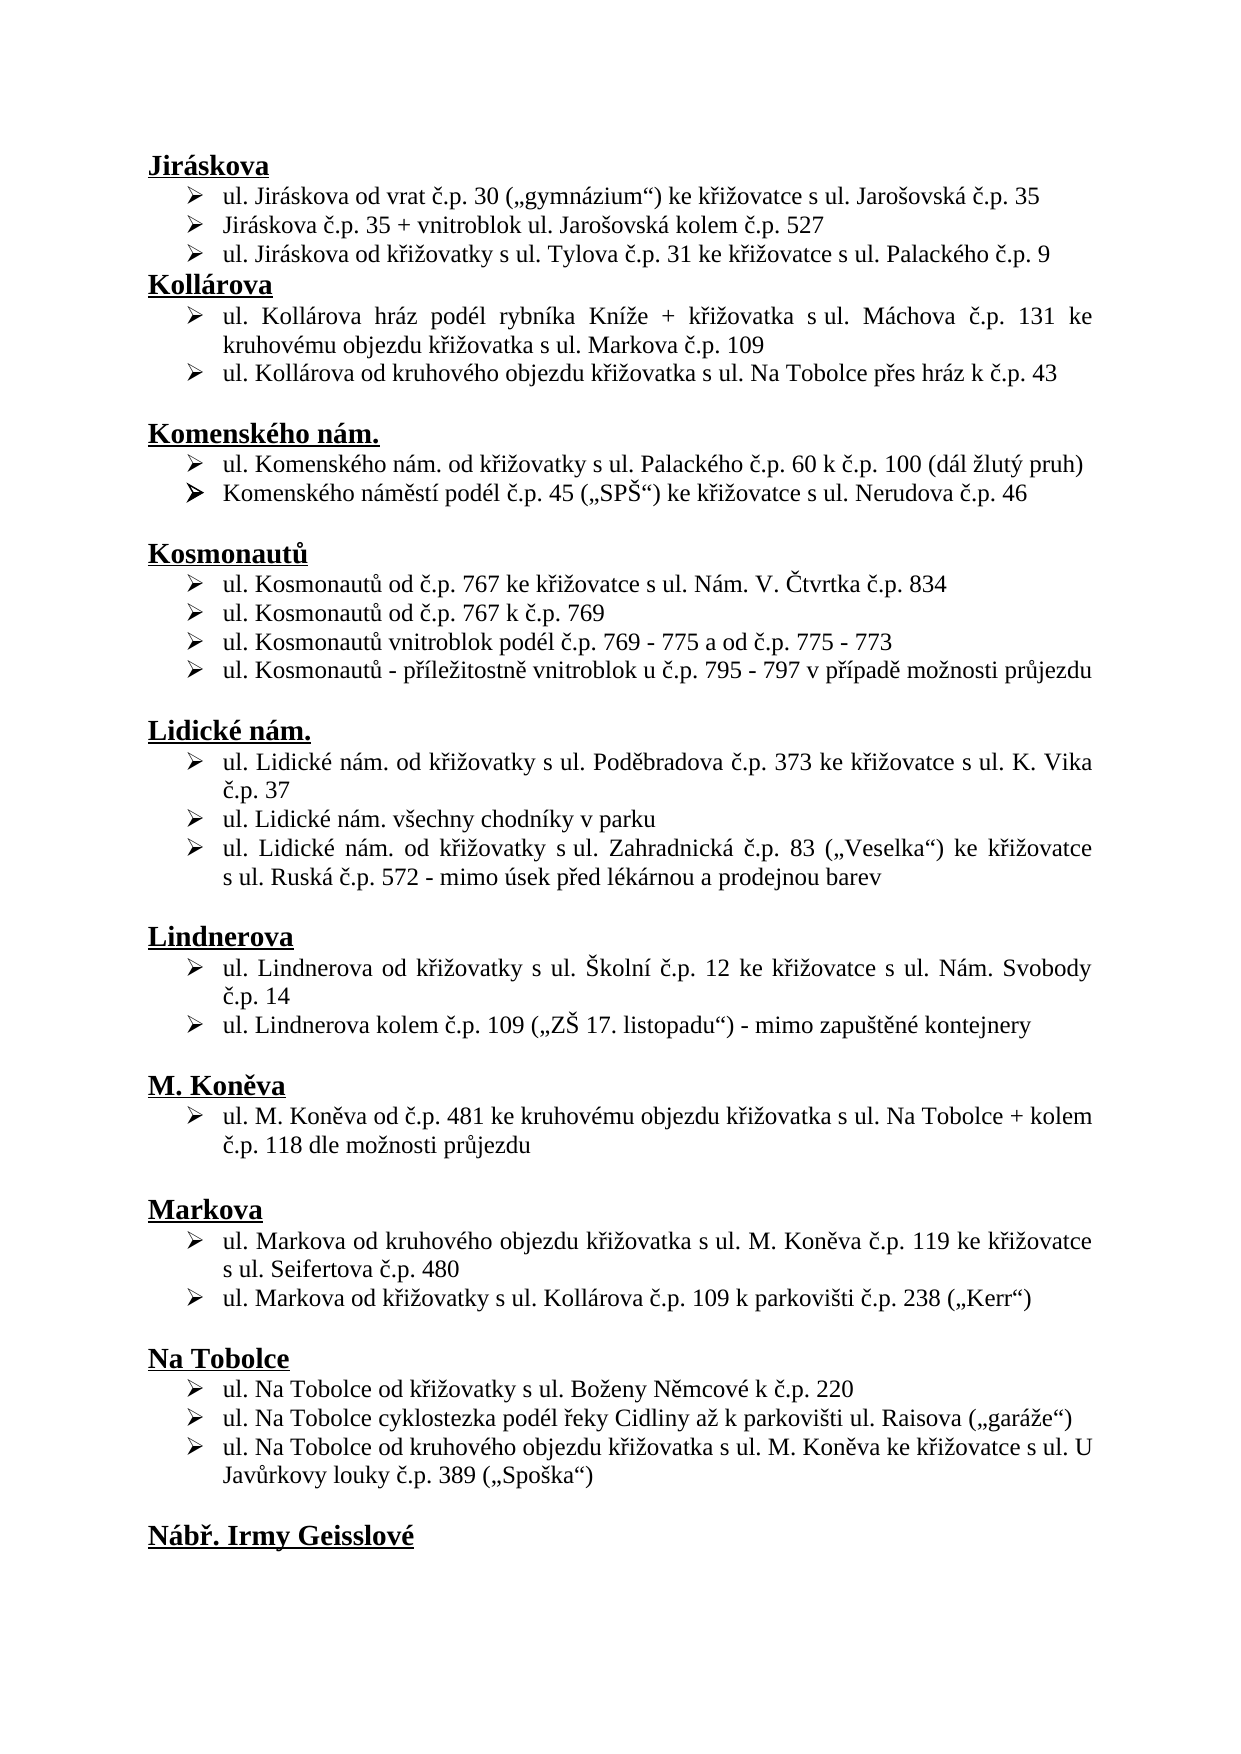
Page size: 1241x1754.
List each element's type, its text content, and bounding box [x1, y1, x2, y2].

list Komenského nám. [148, 416, 1093, 449]
list ul. Kosmonautů od č.p. 767 ke křižovatce s ul. Nám. V. Čtvrtka č.p. 834 [185, 569, 1093, 598]
list ul. Kosmonautů od č.p. 767 k č.p. 769 [185, 598, 1093, 627]
list Jiráskova č.p. 35 + vnitroblok ul. Jarošovská kolem č.p. 527 [185, 210, 1093, 239]
list ul. Lidické nám. všechny chodníky v parku [185, 804, 1093, 833]
list ul. Kollárova od kruhového objezdu křižovatka s ul. Na Tobolce přes hráz k č.p. 43 [185, 358, 1093, 387]
list ul. Markova od kruhového objezdu křižovatka s ul. M. Koněva č.p. 119 ke křižovatce s ul. Seifertova č.p. 480 [185, 1226, 1093, 1283]
list Kollárova [148, 267, 1093, 301]
list ul. Na Tobolce od kruhového objezdu křižovatka s ul. M. Koněva ke křižovatce s ul. U Javůrkovy louky č.p. 389 („Spoška“) [185, 1432, 1093, 1489]
list ul. Jiráskova od křižovatky s ul. Tylova č.p. 31 ke křižovatce s ul. Palackého č.p. 9 [185, 239, 1093, 267]
list ul. Na Tobolce cyklostezka podél řeky Cidliny až k parkovišti ul. Raisova („garáže“) [185, 1403, 1093, 1432]
list Jiráskova [148, 148, 1093, 181]
list ul. Na Tobolce od křižovatky s ul. Boženy Němcové k č.p. 220 [185, 1374, 1093, 1403]
list ul. Kollárova hráz podél rybníka Kníže + křižovatka s ul. Máchova č.p. 131 ke kruhovému objezdu křižovatka s ul. Markova č.p. 109 [185, 301, 1093, 358]
list ul. Lindnerova kolem č.p. 109 („ZŠ 17. listopadu“) - mimo zapuštěné kontejnery [185, 1010, 1093, 1039]
list Kosmonautů [148, 536, 1093, 569]
list ul. Jiráskova od vrat č.p. 30 („gymnázium“) ke křižovatce s ul. Jarošovská č.p. 35 [185, 181, 1093, 210]
list ul. Markova od křižovatky s ul. Kollárova č.p. 109 k parkovišti č.p. 238 („Kerr“) [185, 1283, 1093, 1312]
list Markova [148, 1192, 1093, 1226]
list ul. Kosmonautů - příležitostně vnitroblok u č.p. 795 - 797 v případě možnosti průjezdu [185, 656, 1093, 684]
list ul. Komenského nám. od křižovatky s ul. Palackého č.p. 60 k č.p. 100 (dál žlutý pruh) [185, 449, 1093, 478]
list ul. Lindnerova od křižovatky s ul. Školní č.p. 12 ke křižovatce s ul. Nám. Svobody č.p. 14 [185, 953, 1093, 1010]
list Lidické nám. [148, 713, 1093, 747]
list M. Koněva [148, 1068, 1093, 1101]
list ul. Lidické nám. od křižovatky s ul. Zahradnická č.p. 83 („Veselka“) ke křižovatce s ul. Ruská č.p. 572 - mimo úsek před lékárnou a prodejnou barev [185, 833, 1093, 890]
list Na Tobolce [148, 1341, 1093, 1374]
list ul. Kosmonautů vnitroblok podél č.p. 769 - 775 a od č.p. 775 - 773 [185, 627, 1093, 656]
list ul. M. Koněva od č.p. 481 ke kruhovému objezdu křižovatka s ul. Na Tobolce + kolem č.p. 118 dle možnosti průjezdu [185, 1101, 1093, 1159]
list Komenského náměstí podél č.p. 45 („SPŠ“) ke křižovatce s ul. Nerudova č.p. 46 [185, 478, 1093, 507]
list Nábř. Irmy Geisslové [148, 1518, 1093, 1552]
list ul. Lidické nám. od křižovatky s ul. Poděbradova č.p. 373 ke křižovatce s ul. K. Vika č.p. 37 [185, 747, 1093, 804]
list Lindnerova [148, 919, 1093, 953]
